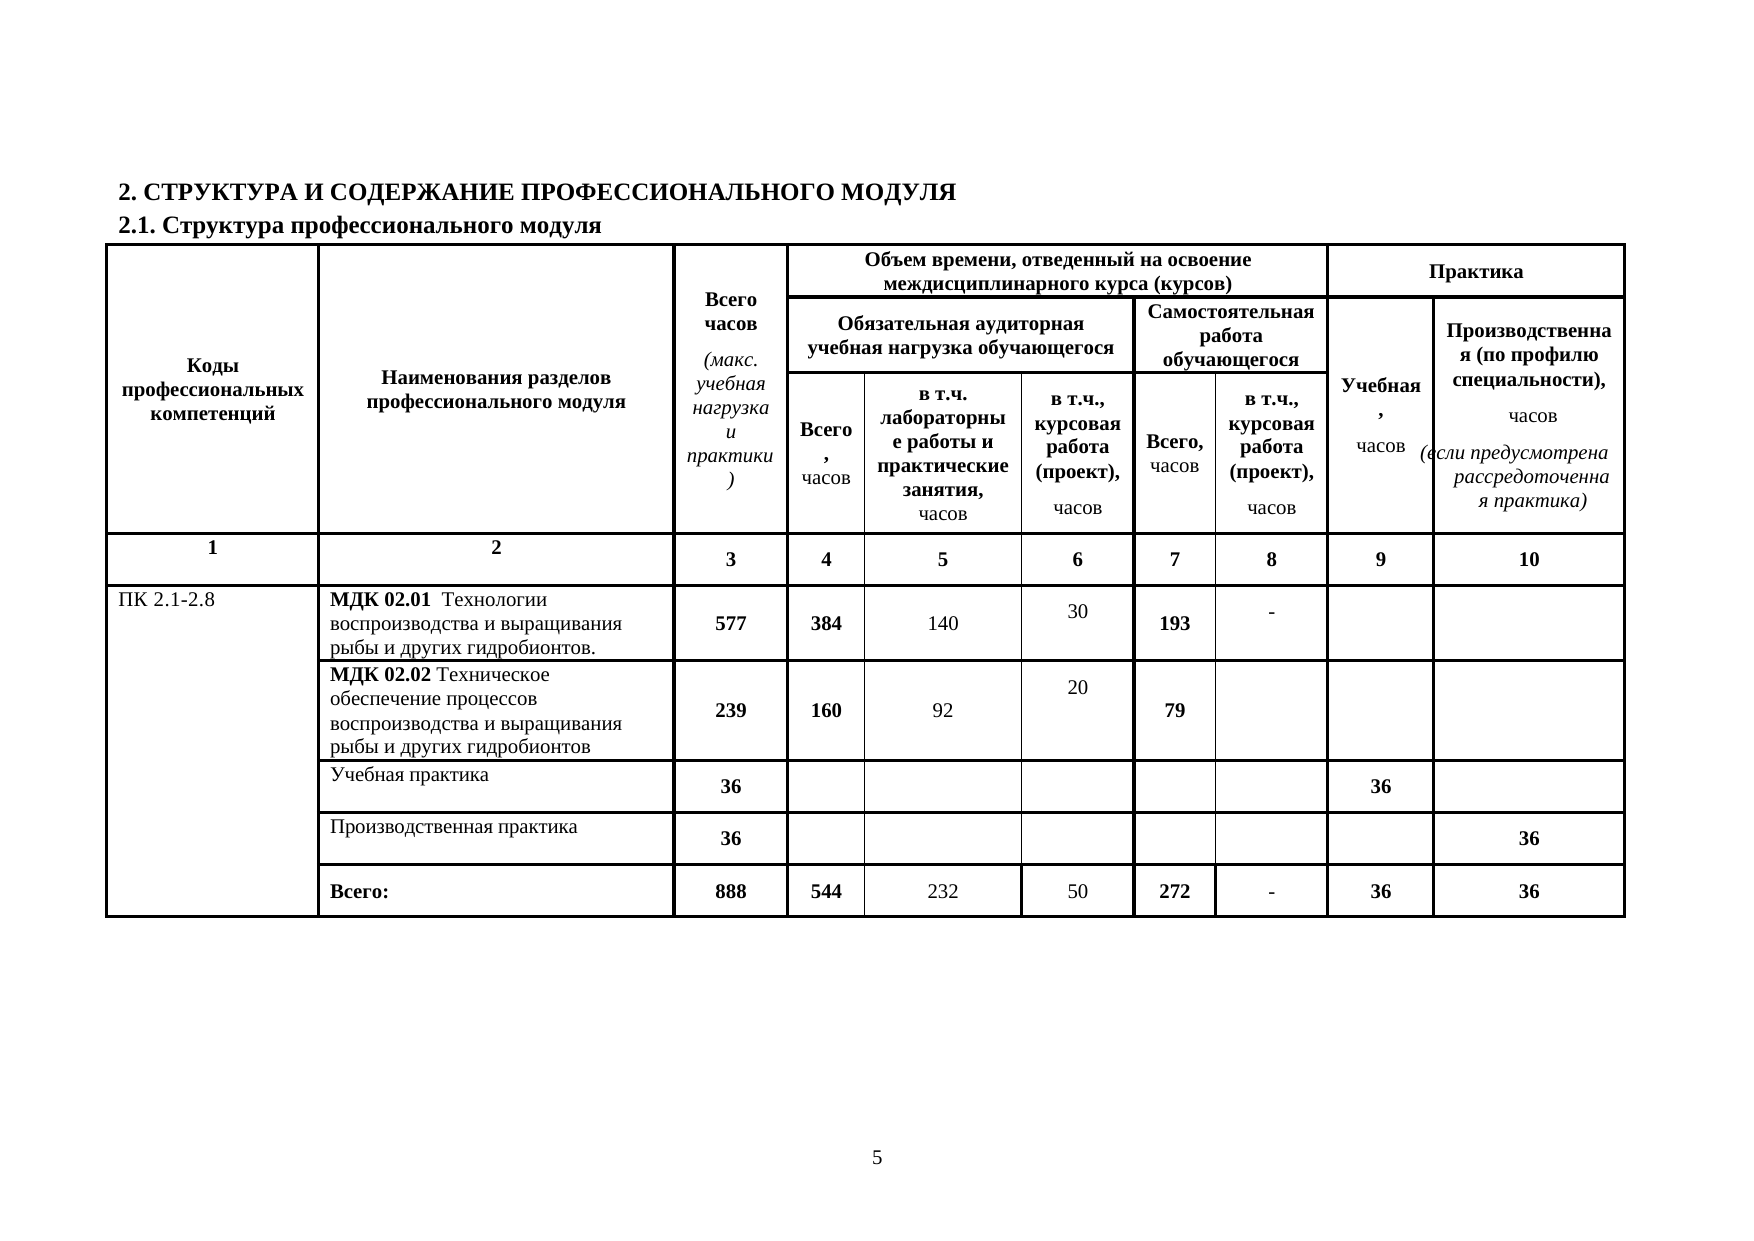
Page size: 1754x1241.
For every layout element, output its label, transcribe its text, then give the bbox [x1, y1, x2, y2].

table_cell Производственная практика [320, 814, 672, 863]
table_cell 36 [1329, 866, 1432, 915]
table_cell [1329, 662, 1432, 758]
table_cell 79 [1136, 662, 1215, 758]
table_cell [1216, 762, 1326, 811]
table_cell [1022, 814, 1132, 863]
table_cell [1216, 814, 1326, 863]
table_cell [1435, 587, 1623, 659]
table_cell - [1217, 866, 1326, 915]
table_cell Всего, часов [1136, 374, 1215, 532]
table_cell [865, 814, 1021, 863]
table_cell 140 [865, 587, 1021, 659]
table_cell Самостоятельная работа обучающегося [1136, 299, 1326, 371]
table_cell 36 [1329, 762, 1432, 811]
table_cell 36 [1435, 866, 1623, 915]
table_cell в т.ч., курсовая работа (проект), часов [1216, 374, 1326, 532]
table_cell 30 [1022, 587, 1132, 659]
table_cell 36 [1435, 814, 1623, 863]
table_header Коды профессиональных компетенций [108, 246, 317, 532]
table_header Наименования разделов профессионального модуля [320, 246, 672, 532]
table_cell 577 [676, 587, 786, 659]
table_cell [789, 762, 864, 811]
table_cell 272 [1136, 866, 1214, 915]
table_cell 384 [789, 587, 864, 659]
table_cell 544 [789, 866, 864, 915]
table_cell ПК 2.1-2.8 [108, 587, 317, 915]
table_cell 3 [676, 535, 786, 584]
table_cell [1216, 662, 1326, 758]
text 2.1. Структура профессионального модуля [118, 210, 1636, 239]
table_cell Всего, часов [789, 374, 864, 532]
table_cell 92 [865, 662, 1021, 758]
table_cell [865, 762, 1021, 811]
table_cell 10 [1435, 535, 1623, 584]
table_cell в т.ч. лабораторные работы и практические занятия, часов [865, 374, 1021, 532]
table_cell [1329, 814, 1432, 863]
text 2. СТРУКТУРА И СОДЕРЖАНИЕ ПРОФЕССИОНАЛЬНОГО МОДУЛЯ [118, 177, 1636, 206]
table_cell [789, 814, 864, 863]
table_cell [1022, 762, 1132, 811]
table_cell 888 [676, 866, 786, 915]
table_cell МДК 02.01 Технологии воспроизводства и выращивания рыбы и других гидробионтов. [320, 587, 672, 659]
table_cell - [1216, 587, 1326, 659]
table_header Практика [1329, 246, 1623, 295]
table_cell Учебная, часов [1329, 299, 1432, 532]
table_cell [1329, 587, 1432, 659]
table_cell [1435, 762, 1623, 811]
table_cell Всего: [320, 866, 672, 915]
table_cell 36 [676, 762, 786, 811]
table_cell 4 [789, 535, 864, 584]
table_cell 8 [1216, 535, 1326, 584]
table_cell 193 [1136, 587, 1215, 659]
table_cell МДК 02.02 Техническое обеспечение процессов воспроизводства и выращивания рыбы и других гидробионтов [320, 662, 672, 758]
table_cell 36 [676, 814, 786, 863]
table_cell Производственная (по профилю специальности), часов (если предусмотрена рассредоточенная практика) [1435, 299, 1623, 532]
table_cell [1136, 762, 1215, 811]
table_cell в т.ч., курсовая работа (проект), часов [1022, 374, 1132, 532]
table_cell 7 [1136, 535, 1215, 584]
table_cell 239 [676, 662, 786, 758]
table_cell 1 [108, 535, 317, 584]
table_header Объем времени, отведенный на освоение междисциплинарного курса (курсов) [789, 246, 1326, 295]
table_cell 5 [865, 535, 1021, 584]
table_cell 2 [320, 535, 672, 584]
table_cell 50 [1023, 866, 1132, 915]
table_cell [1435, 662, 1623, 758]
table_cell [1136, 814, 1215, 863]
table_cell 6 [1022, 535, 1132, 584]
table_cell 20 [1022, 662, 1132, 758]
table_header Всего часов (макс. учебная нагрузка и практики) [676, 246, 786, 532]
table_cell 232 [865, 866, 1020, 915]
table_cell Обязательная аудиторная учебная нагрузка обучающегося [789, 299, 1132, 371]
table_cell 160 [789, 662, 864, 758]
table_cell 9 [1329, 535, 1432, 584]
table_cell Учебная практика [320, 762, 672, 811]
